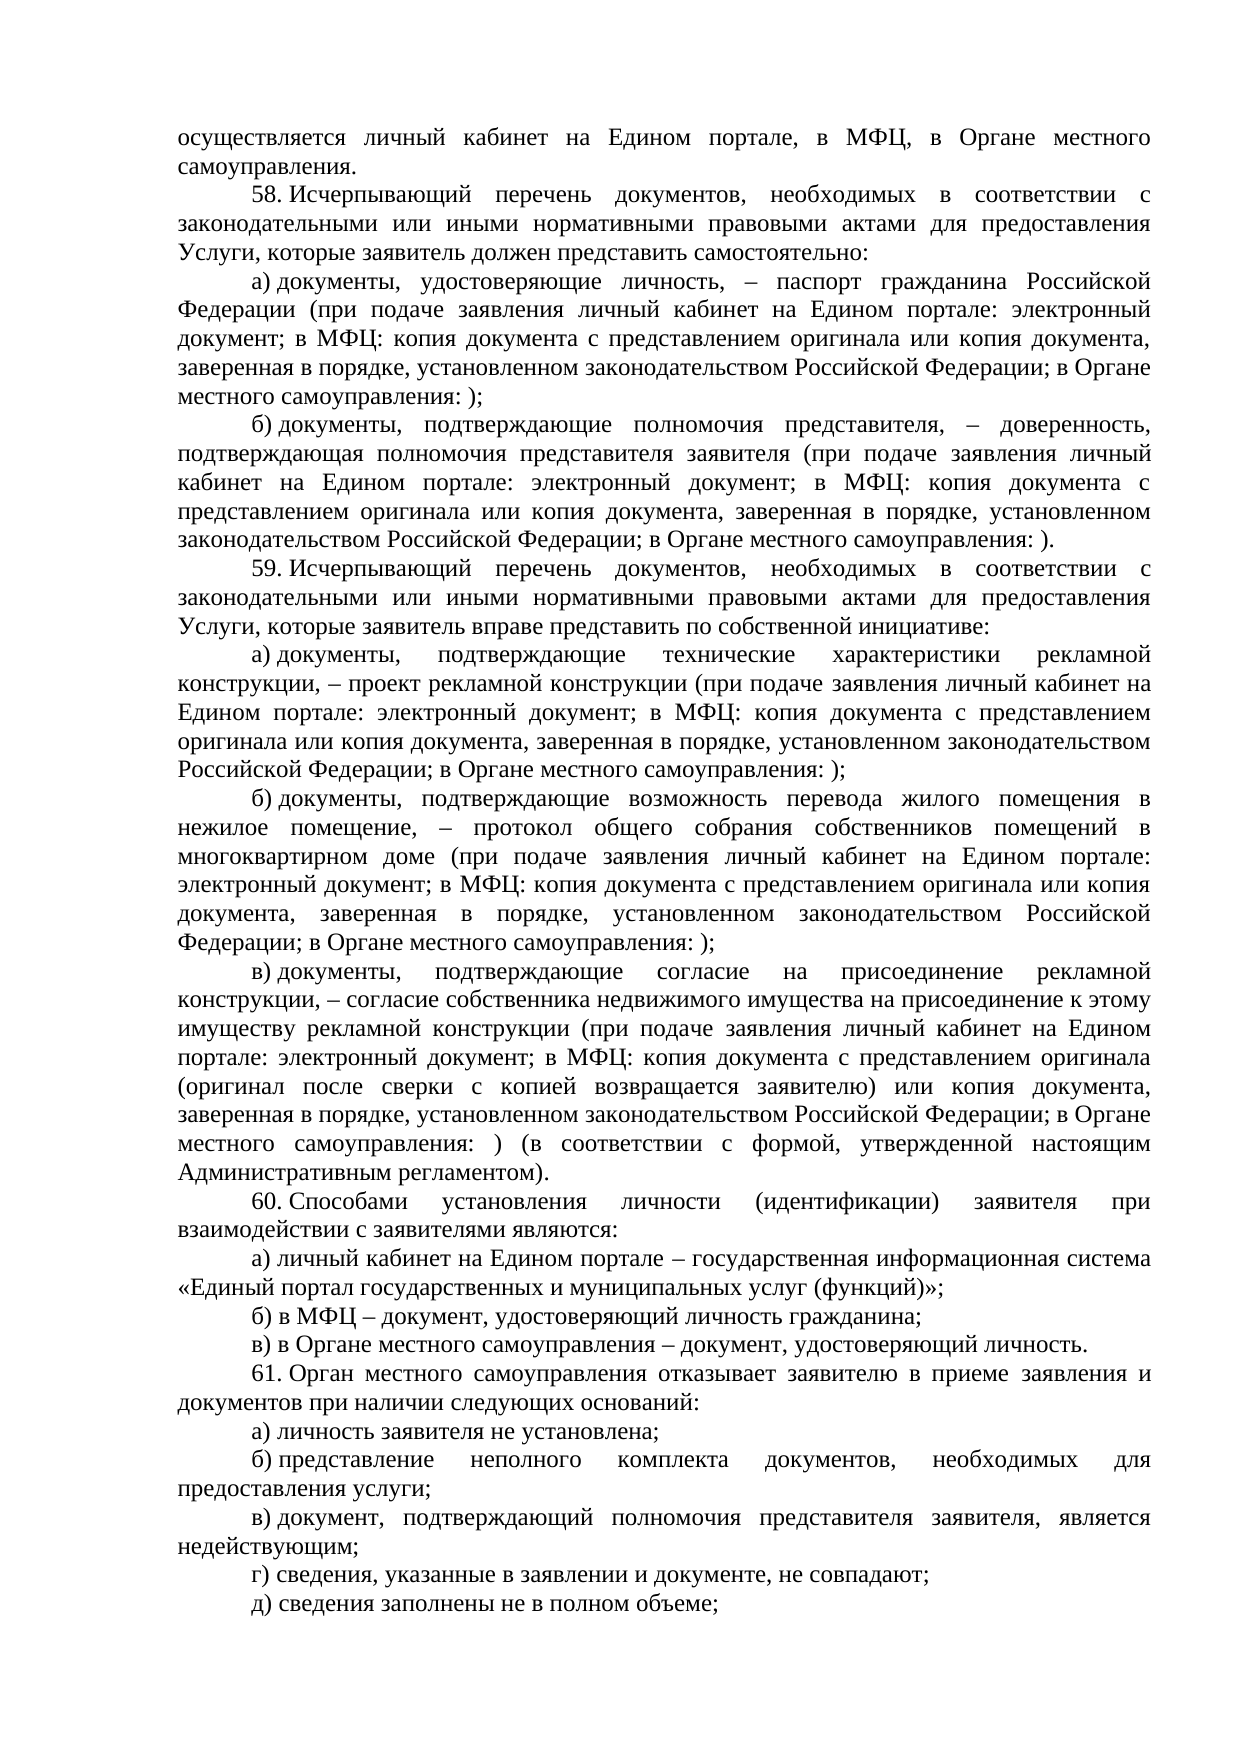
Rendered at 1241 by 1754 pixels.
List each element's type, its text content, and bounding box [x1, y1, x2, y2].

list документы, подтверждающие возможность перевода жилого помещения в нежилое помещение, – протокол общего собрания собственников помещений в многоквартирном доме (при подаче заявления личный кабинет на Едином портале: электронный документ; в МФЦ: копия документа с представлением оригинала или копия документа, заверенная в порядке, установленном законодательством Российской Федерации; в Органе местного самоуправления: ); [177, 783, 1152, 956]
list документы, подтверждающие технические характеристики рекламной конструкции, – проект рекламной конструкции (при подаче заявления личный кабинет на Едином портале: электронный документ; в МФЦ: копия документа с представлением оригинала или копия документа, заверенная в порядке, установленном законодательством Российской Федерации; в Органе местного самоуправления: ); [177, 639, 1152, 783]
list Исчерпывающий перечень документов, необходимых в соответствии с законодательными или иными нормативными правовыми актами для предоставления Услуги, которые заявитель должен представить самостоятельно: [177, 179, 1152, 266]
list Способами установления личности (идентификации) заявителя при взаимодействии с заявителями являются: [177, 1186, 1152, 1243]
list в МФЦ – документ, удостоверяющий личность гражданина; [177, 1301, 1152, 1329]
list документы, подтверждающие полномочия представителя, – доверенность, подтверждающая полномочия представителя заявителя (при подаче заявления личный кабинет на Едином портале: электронный документ; в МФЦ: копия документа с представлением оригинала или копия документа, заверенная в порядке, установленном законодательством Российской Федерации; в Органе местного самоуправления: ). [177, 409, 1152, 553]
list сведения, указанные в заявлении и документе, не совпадают; [177, 1559, 1152, 1588]
list Орган местного самоуправления отказывает заявителю в приеме заявления и документов при наличии следующих оснований: [177, 1358, 1152, 1416]
list сведения заполнены не в полном объеме; [177, 1588, 1152, 1617]
list документы, подтверждающие согласие на присоединение рекламной конструкции, – согласие собственника недвижимого имущества на присоединение к этому имуществу рекламной конструкции (при подаче заявления личный кабинет на Едином портале: электронный документ; в МФЦ: копия документа с представлением оригинала (оригинал после сверки с копией возвращается заявителю) или копия документа, заверенная в порядке, установленном законодательством Российской Федерации; в Органе местного самоуправления: ) (в соответствии с формой, утвержденной настоящим Административным регламентом). [177, 956, 1152, 1186]
list документ, подтверждающий полномочия представителя заявителя, является недействующим; [177, 1502, 1152, 1559]
list Исчерпывающий перечень документов, необходимых в соответствии с законодательными или иными нормативными правовыми актами для предоставления Услуги, которые заявитель вправе представить по собственной инициативе: [177, 553, 1152, 639]
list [177, 122, 1152, 179]
list документы, удостоверяющие личность, – паспорт гражданина Российской Федерации (при подаче заявления личный кабинет на Едином портале: электронный документ; в МФЦ: копия документа с представлением оригинала или копия документа, заверенная в порядке, установленном законодательством Российской Федерации; в Органе местного самоуправления: ); [177, 266, 1152, 409]
list представление неполного комплекта документов, необходимых для предоставления услуги; [177, 1444, 1152, 1502]
list личный кабинет на Едином портале – государственная информационная система «Единый портал государственных и муниципальных услуг (функций)»; [177, 1243, 1152, 1301]
list личность заявителя не установлена; [177, 1416, 1152, 1444]
list в Органе местного самоуправления – документ, удостоверяющий личность. [177, 1329, 1152, 1358]
